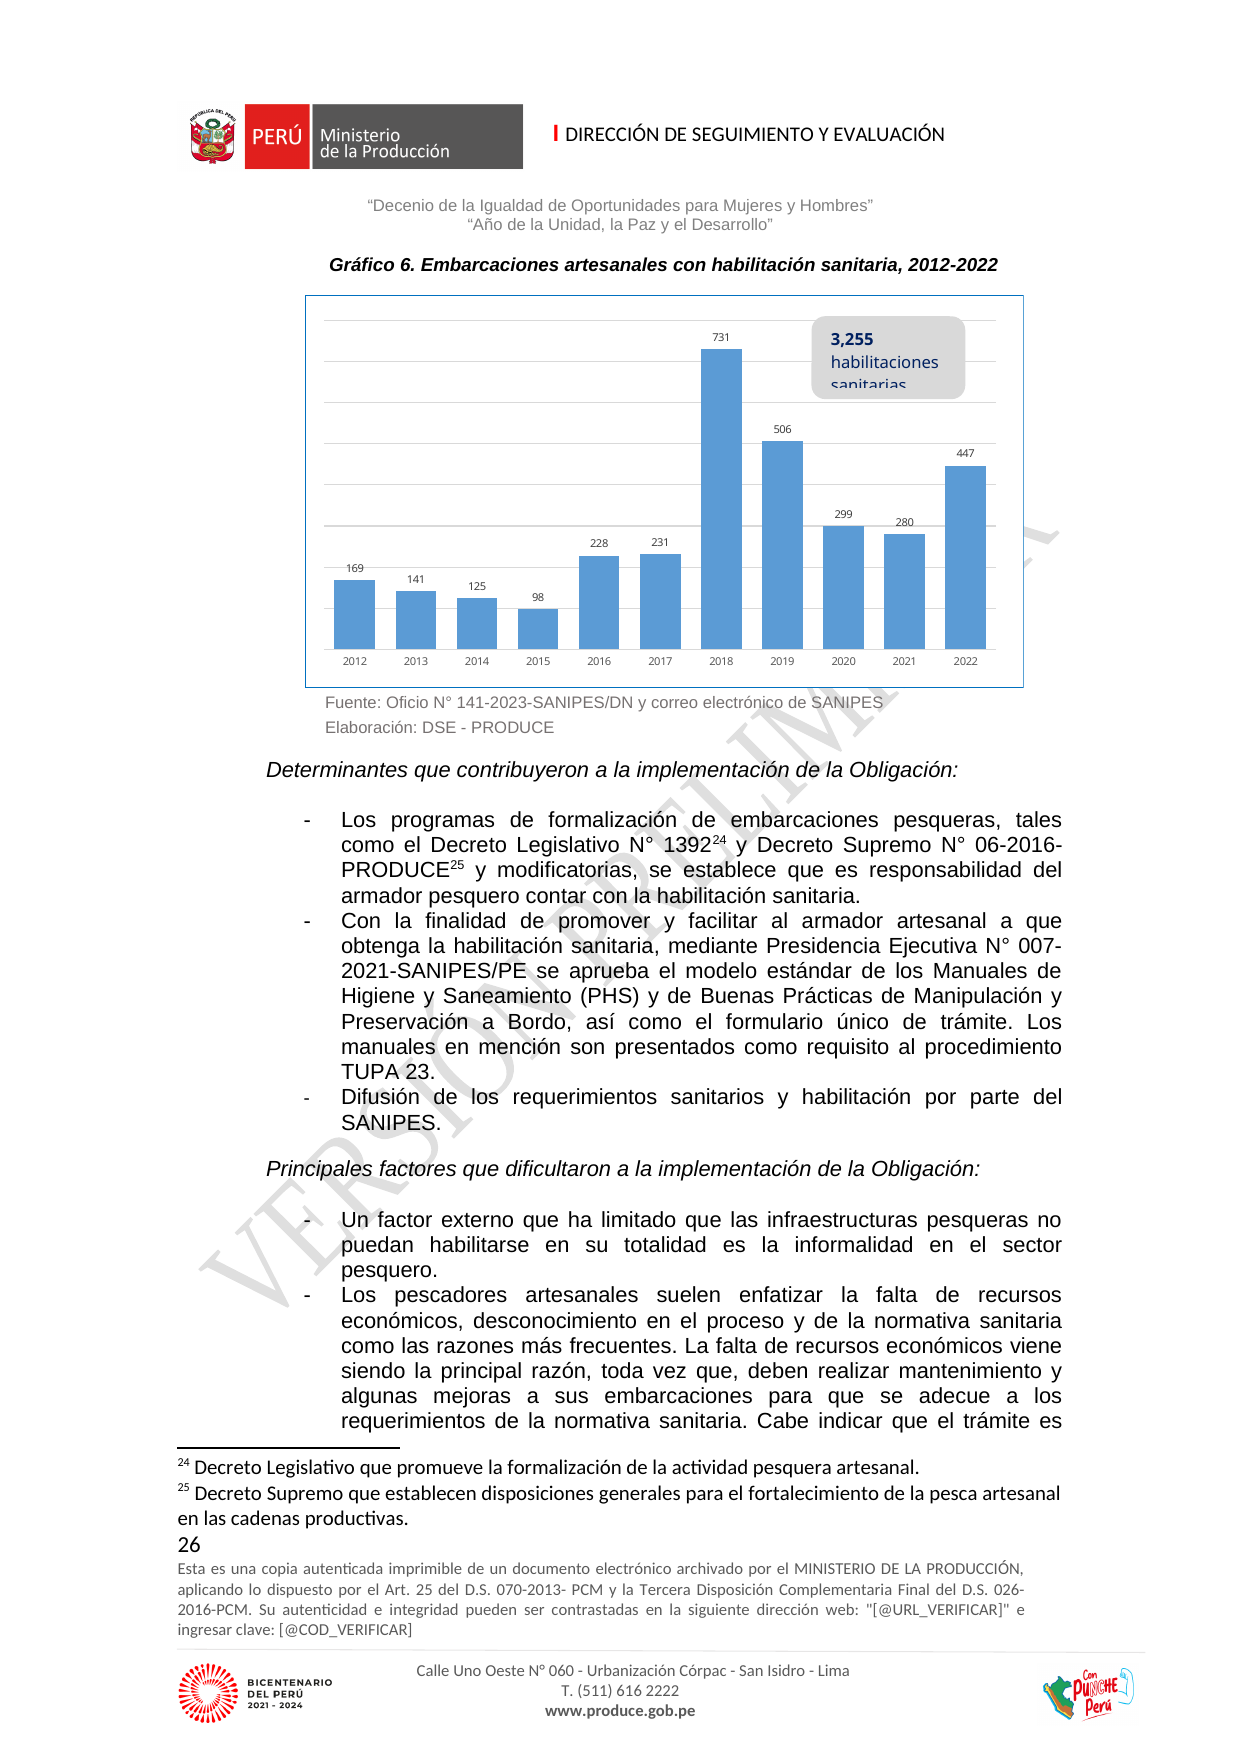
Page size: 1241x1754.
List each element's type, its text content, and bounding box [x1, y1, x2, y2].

picture [178, 1663, 332, 1723]
list Los programas de formalización de embarcaciones pesqueras, tales como el Decreto Legislativo N° 1392 y Decreto Supremo N° 06-2016-PRODUCE y modificatorias, se establece que es responsabilidad del armador pesquero contar con la habilitación sanitaria. [303, 807, 1063, 908]
picture [1036, 1663, 1140, 1726]
list Principales factores que dificultaron a la implementación de la Obligación: [266, 1156, 1063, 1181]
list Determinantes que contribuyeron a la implementación de la Obligación: [266, 757, 1063, 782]
list Un factor externo que ha limitado que las infraestructuras pesqueras no puedan habilitarse en su totalidad es la informalidad en el sector pesquero. [303, 1207, 1063, 1282]
list Difusión de los requerimientos sanitarios y habilitación por parte del SANIPES. [303, 1084, 1063, 1135]
picture [177, 101, 526, 172]
text Fuente: Oficio N° 141-2023-SANIPES/DN y correo electrónico de SANIPES [177, 687, 1063, 712]
list Con la finalidad de promover y facilitar al armador artesanal a que obtenga la habilitación sanitaria, mediante Presidencia Ejecutiva N° 007-2021-SANIPES/PE se aprueba el modelo estándar de los Manuales de Higiene y Saneamiento (PHS) y de Buenas Prácticas de Manipulación y Preservación a Bordo, así como el formulario único de trámite. Los manuales en mención son presentados como requisito al procedimiento TUPA 23. [303, 908, 1063, 1084]
text Elaboración: DSE - PRODUCE [251, 712, 1063, 737]
